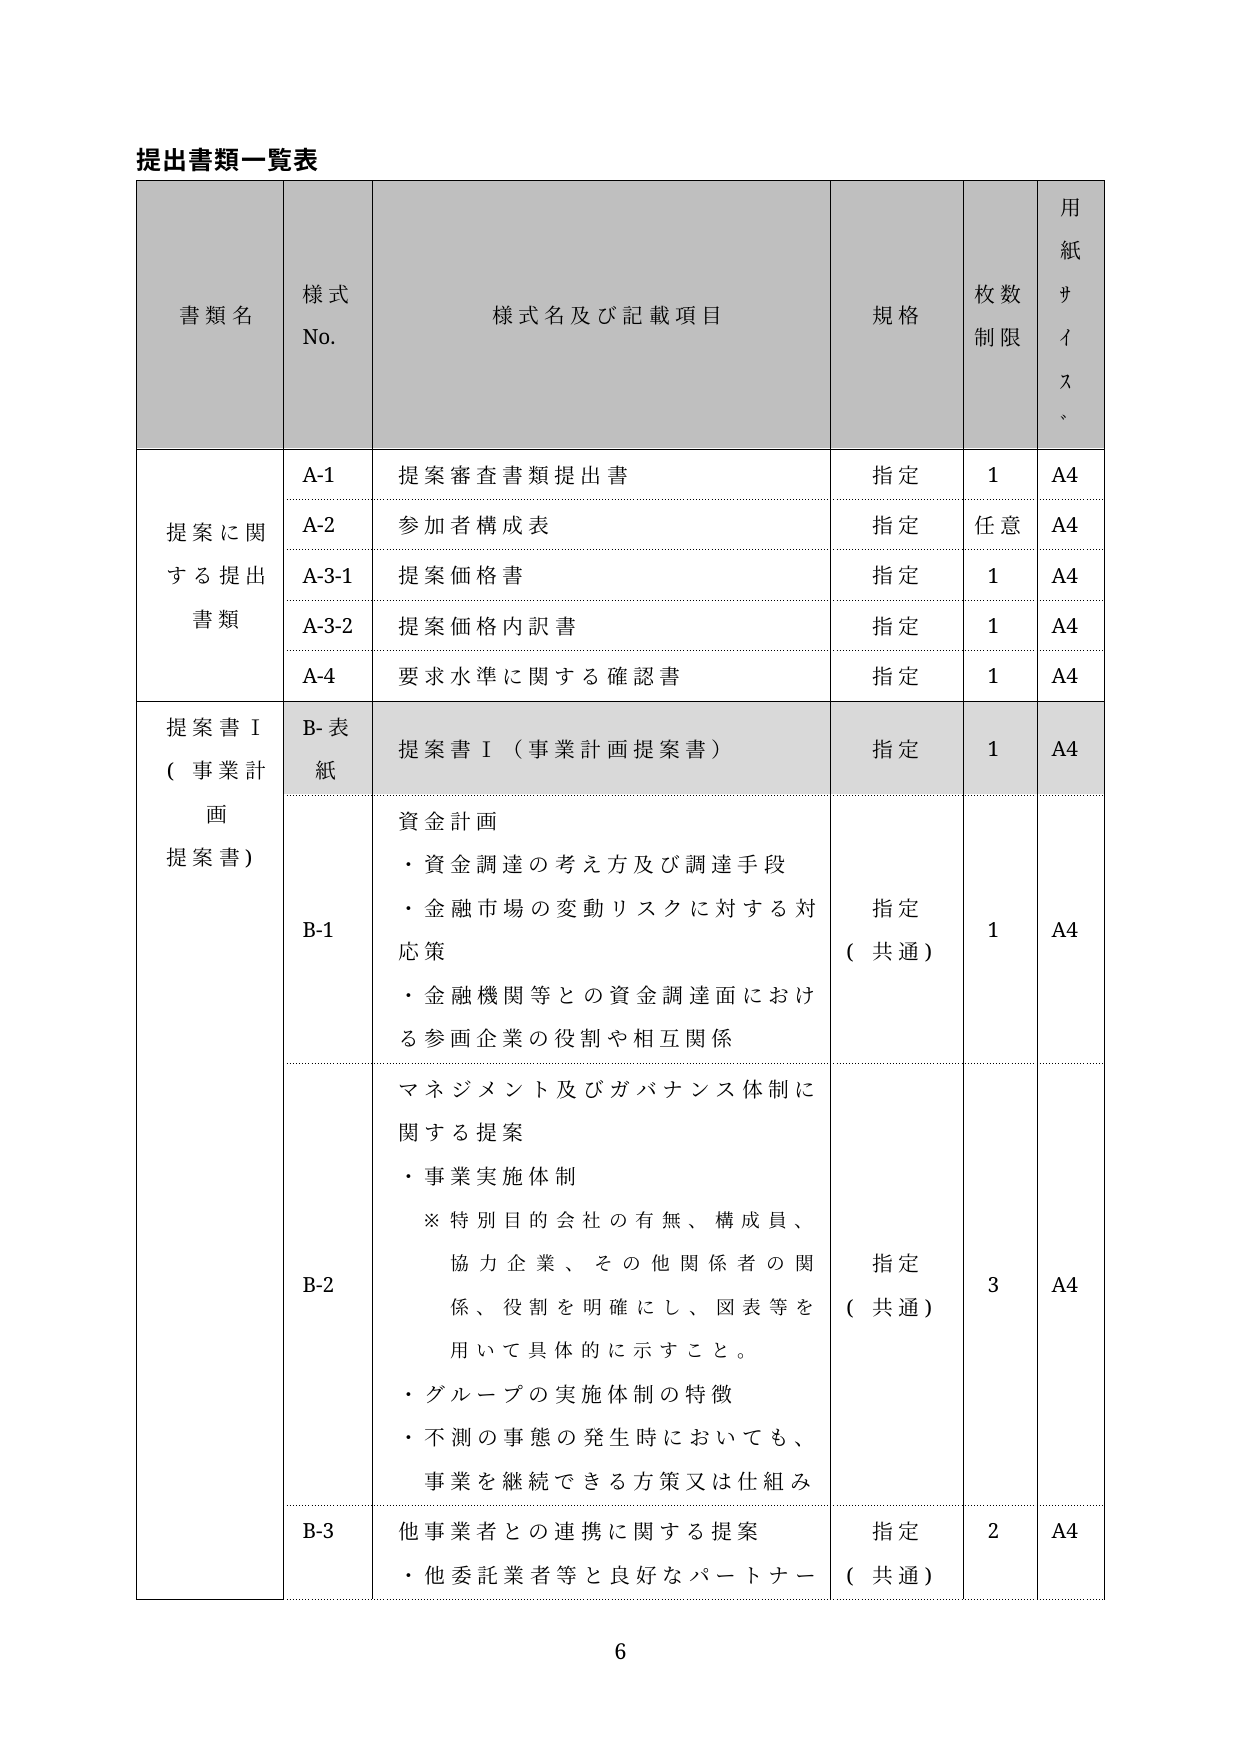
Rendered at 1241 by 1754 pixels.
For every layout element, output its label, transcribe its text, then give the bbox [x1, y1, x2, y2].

table_cell 任意 [964, 499, 1037, 549]
table_cell 指定 [831, 702, 963, 794]
table_cell 1 [964, 450, 1037, 499]
table_cell 資金計画 ・資金調達の考え方及び調達手段 ・金融市場の変動リスクに対する対応策 ・金融機関等との資金調達面における参画企業の役割や相互関係 [373, 795, 830, 1063]
table_cell A4 [1038, 450, 1104, 499]
table_cell A4 [1038, 549, 1104, 600]
table_cell A-1 [284, 450, 372, 499]
table_cell 要求水準に関する確認書 [373, 650, 830, 701]
table_cell 3 [964, 1063, 1037, 1505]
table_cell 指定 (共通) [831, 795, 963, 1063]
table_header 枚数 制限 [964, 181, 1037, 448]
table_cell A-3-1 [284, 549, 372, 600]
table_cell 提案に関する提出書類 [137, 450, 283, 701]
subtitle 提出書類一覧表 [136, 137, 1104, 180]
table_cell A4 [1038, 795, 1104, 1063]
table_cell A-4 [284, 650, 372, 701]
table_cell 指定 (共通) [831, 1505, 963, 1599]
table_cell 指定 [831, 600, 963, 650]
table_cell 1 [964, 650, 1037, 701]
table_cell 指定 [831, 650, 963, 701]
table_cell 2 [964, 1505, 1037, 1599]
table_cell A4 [1038, 499, 1104, 549]
table_cell B-3 [284, 1505, 372, 1599]
table_cell A4 [1038, 702, 1104, 794]
table_header 書類名 [137, 181, 283, 448]
table_cell A-3-2 [284, 600, 372, 650]
table_cell 1 [964, 549, 1037, 600]
table_cell B-1 [284, 795, 372, 1063]
table_cell マネジメント及びガバナンス体制に関する提案 ・事業実施体制 ※特別目的会社の有無、構成員、協力企業、その他関係者の関係、役割を明確にし、図表等を用いて具体的に示すこと。 ・グループの実施体制の特徴 ・不測の事態の発生時においても、事業を継続できる方策又は仕組み [373, 1063, 830, 1505]
table_cell A4 [1038, 650, 1104, 701]
table_cell A4 [1038, 1505, 1104, 1599]
table_header 様式No. [284, 181, 372, 448]
table_cell 1 [964, 795, 1037, 1063]
table_cell 提案審査書類提出書 [373, 450, 830, 499]
table_cell B-表紙 [284, 702, 372, 794]
table_cell 1 [964, 702, 1037, 794]
table_cell B-2 [284, 1063, 372, 1505]
table_cell 提案価格書 [373, 549, 830, 600]
table_cell A4 [1038, 600, 1104, 650]
table_cell 指定 [831, 450, 963, 499]
table_cell 提案書Ⅰ (事業計画 提案書) [137, 702, 283, 1599]
table_cell A4 [1038, 1063, 1104, 1505]
table_header 用紙 ｻｲｽﾞ [1038, 181, 1104, 448]
table_cell 参加者構成表 [373, 499, 830, 549]
table_header 様式名及び記載項目 [373, 181, 830, 448]
table_cell 提案価格内訳書 [373, 600, 830, 650]
table_cell 指定 (共通) [831, 1063, 963, 1505]
table_cell 指定 [831, 549, 963, 600]
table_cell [373, 1505, 830, 1599]
table_cell 指定 [831, 499, 963, 549]
table_cell A-2 [284, 499, 372, 549]
table_cell 提案書Ⅰ（事業計画提案書） [373, 702, 830, 794]
table_cell 1 [964, 600, 1037, 650]
table_header 規格 [831, 181, 963, 448]
